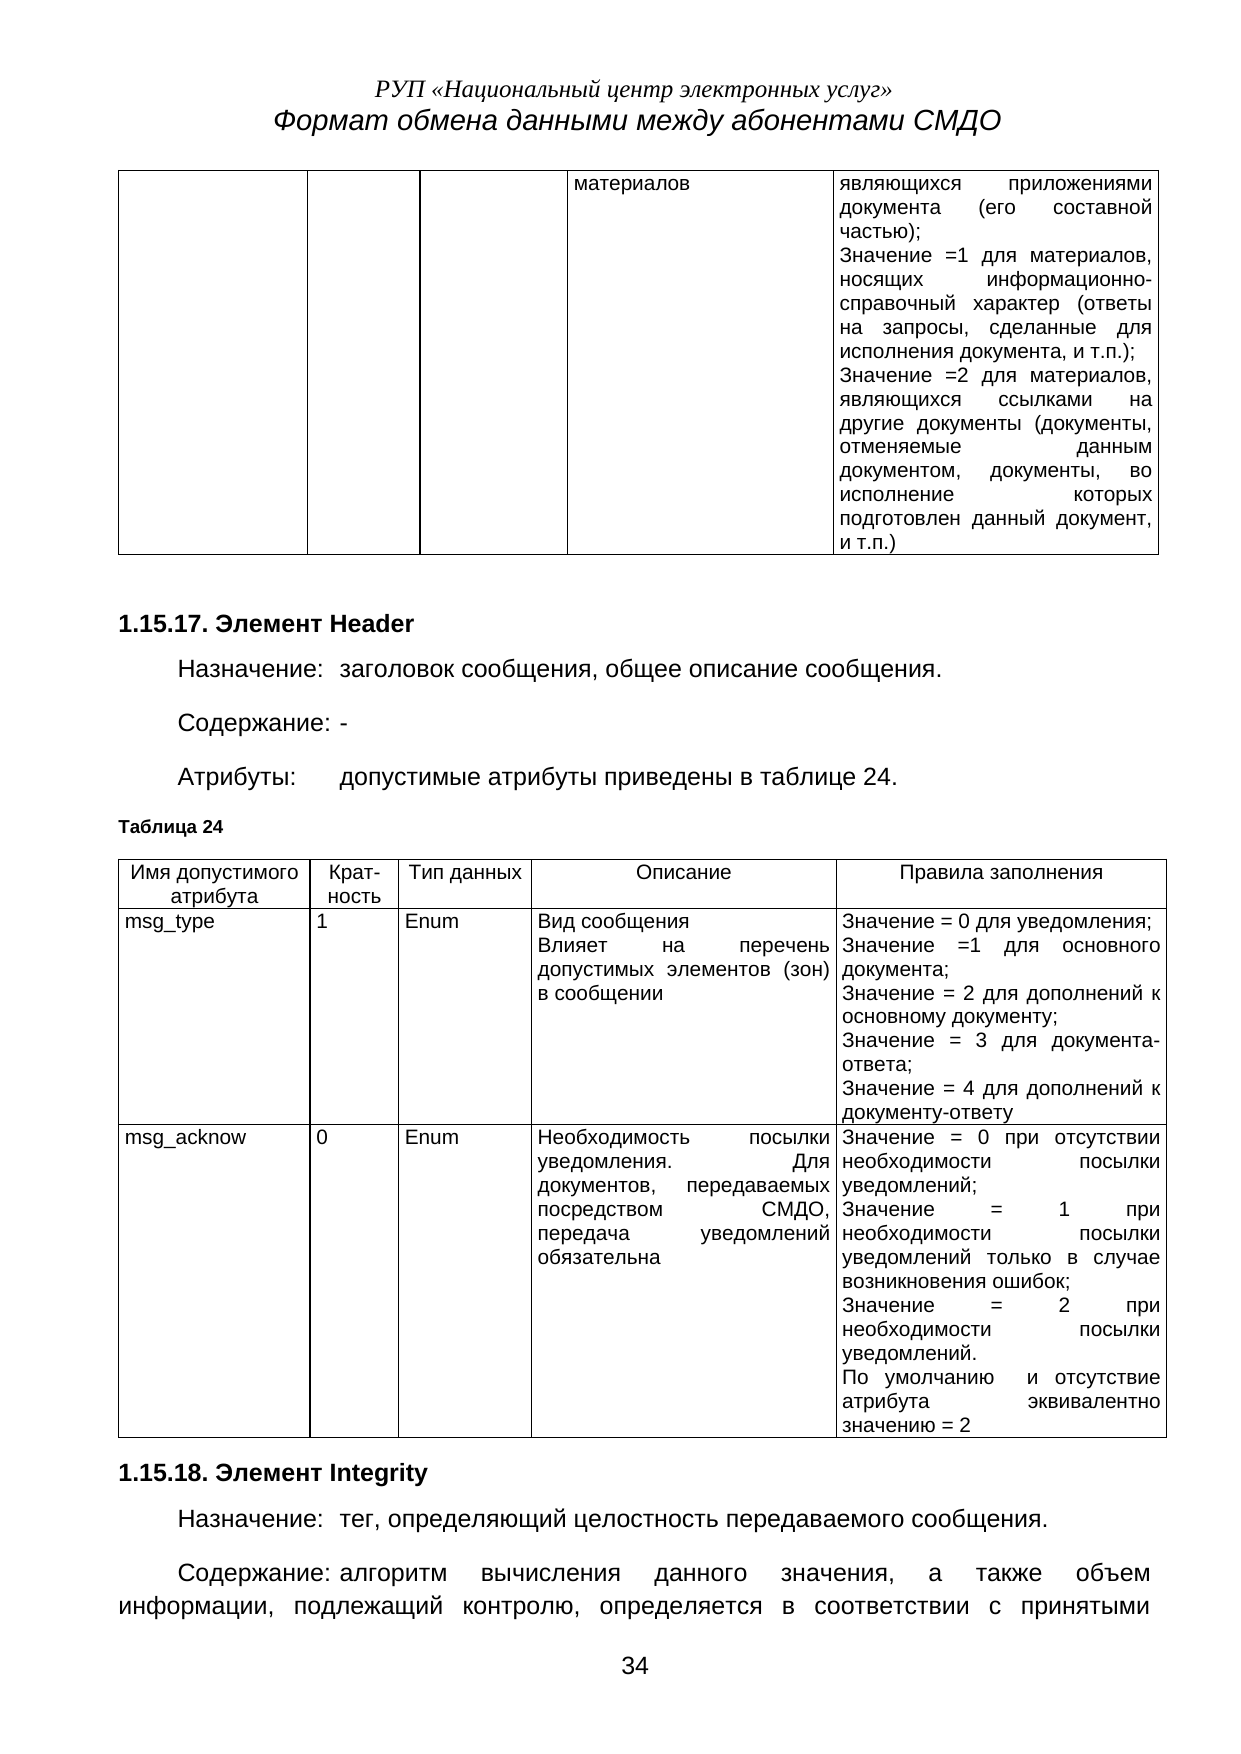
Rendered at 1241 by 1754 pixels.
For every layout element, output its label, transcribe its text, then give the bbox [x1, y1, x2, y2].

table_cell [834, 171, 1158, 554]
text Атрибуты: допустимые атрибуты приведены в таблице 24. [118, 762, 1152, 791]
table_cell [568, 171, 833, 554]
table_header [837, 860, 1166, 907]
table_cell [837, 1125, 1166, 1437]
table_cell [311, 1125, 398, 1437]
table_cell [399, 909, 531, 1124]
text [118, 1558, 1152, 1619]
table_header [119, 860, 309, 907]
text Содержание: - [118, 708, 1152, 737]
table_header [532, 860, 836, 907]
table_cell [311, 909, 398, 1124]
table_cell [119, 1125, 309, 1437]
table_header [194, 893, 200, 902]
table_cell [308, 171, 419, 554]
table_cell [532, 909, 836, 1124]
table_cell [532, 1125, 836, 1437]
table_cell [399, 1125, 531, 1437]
subtitle 1.15.18. Элемент Integrity [118, 1458, 1152, 1487]
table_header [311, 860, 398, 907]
text Таблица 24 [118, 816, 1152, 838]
text Назначение: тег, определяющий целостность передаваемого сообщения. [118, 1504, 1152, 1533]
text Назначение: заголовок сообщения, общее описание сообщения. [118, 654, 1152, 683]
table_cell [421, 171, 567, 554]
subtitle 1.15.17. Элемент Header [118, 609, 1152, 638]
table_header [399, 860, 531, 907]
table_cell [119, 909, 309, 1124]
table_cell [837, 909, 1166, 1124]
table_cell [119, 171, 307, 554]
